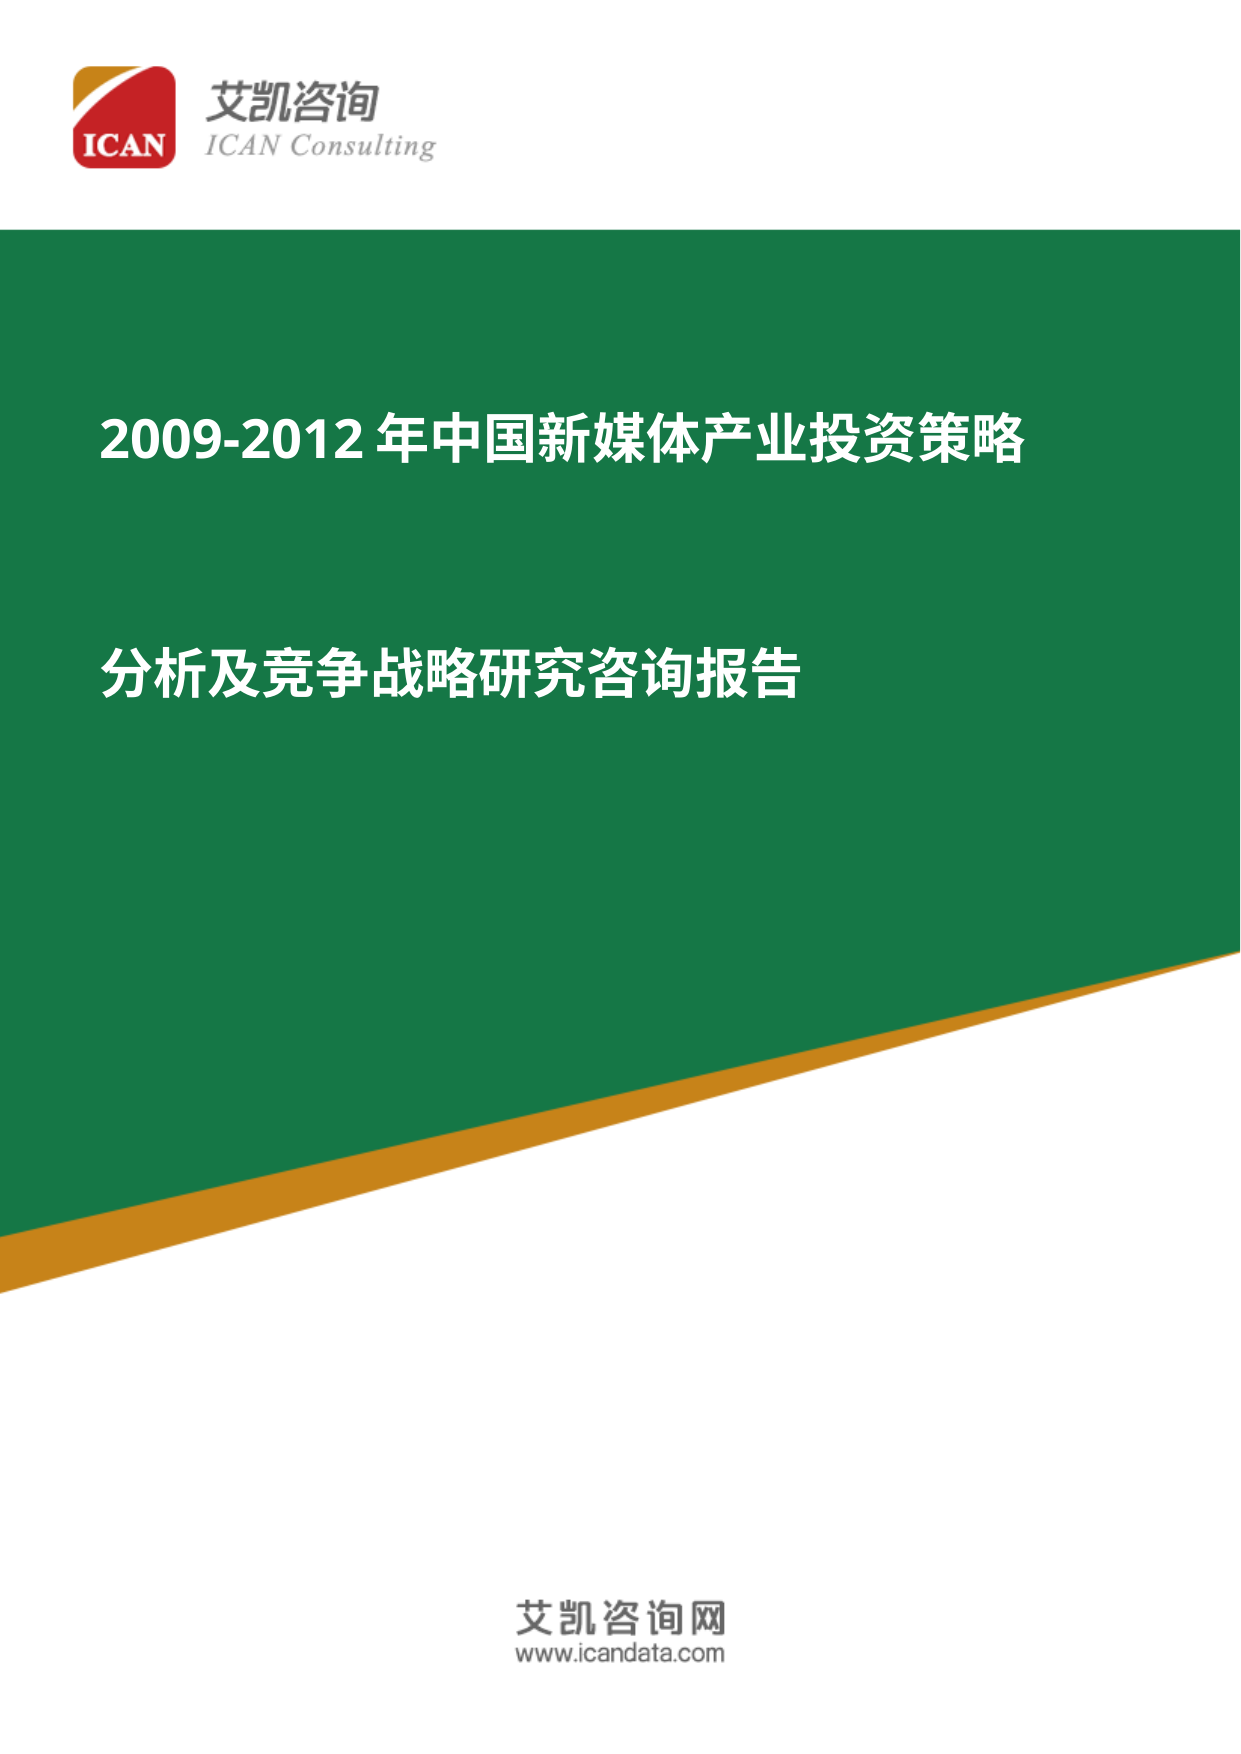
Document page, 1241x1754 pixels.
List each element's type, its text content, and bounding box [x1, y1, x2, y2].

subtitle 2009-2012年中国新媒体产业投资策略分析及竞争战略研究咨询报告 [99, 386, 1053, 718]
picture [0, 5, 1241, 1754]
